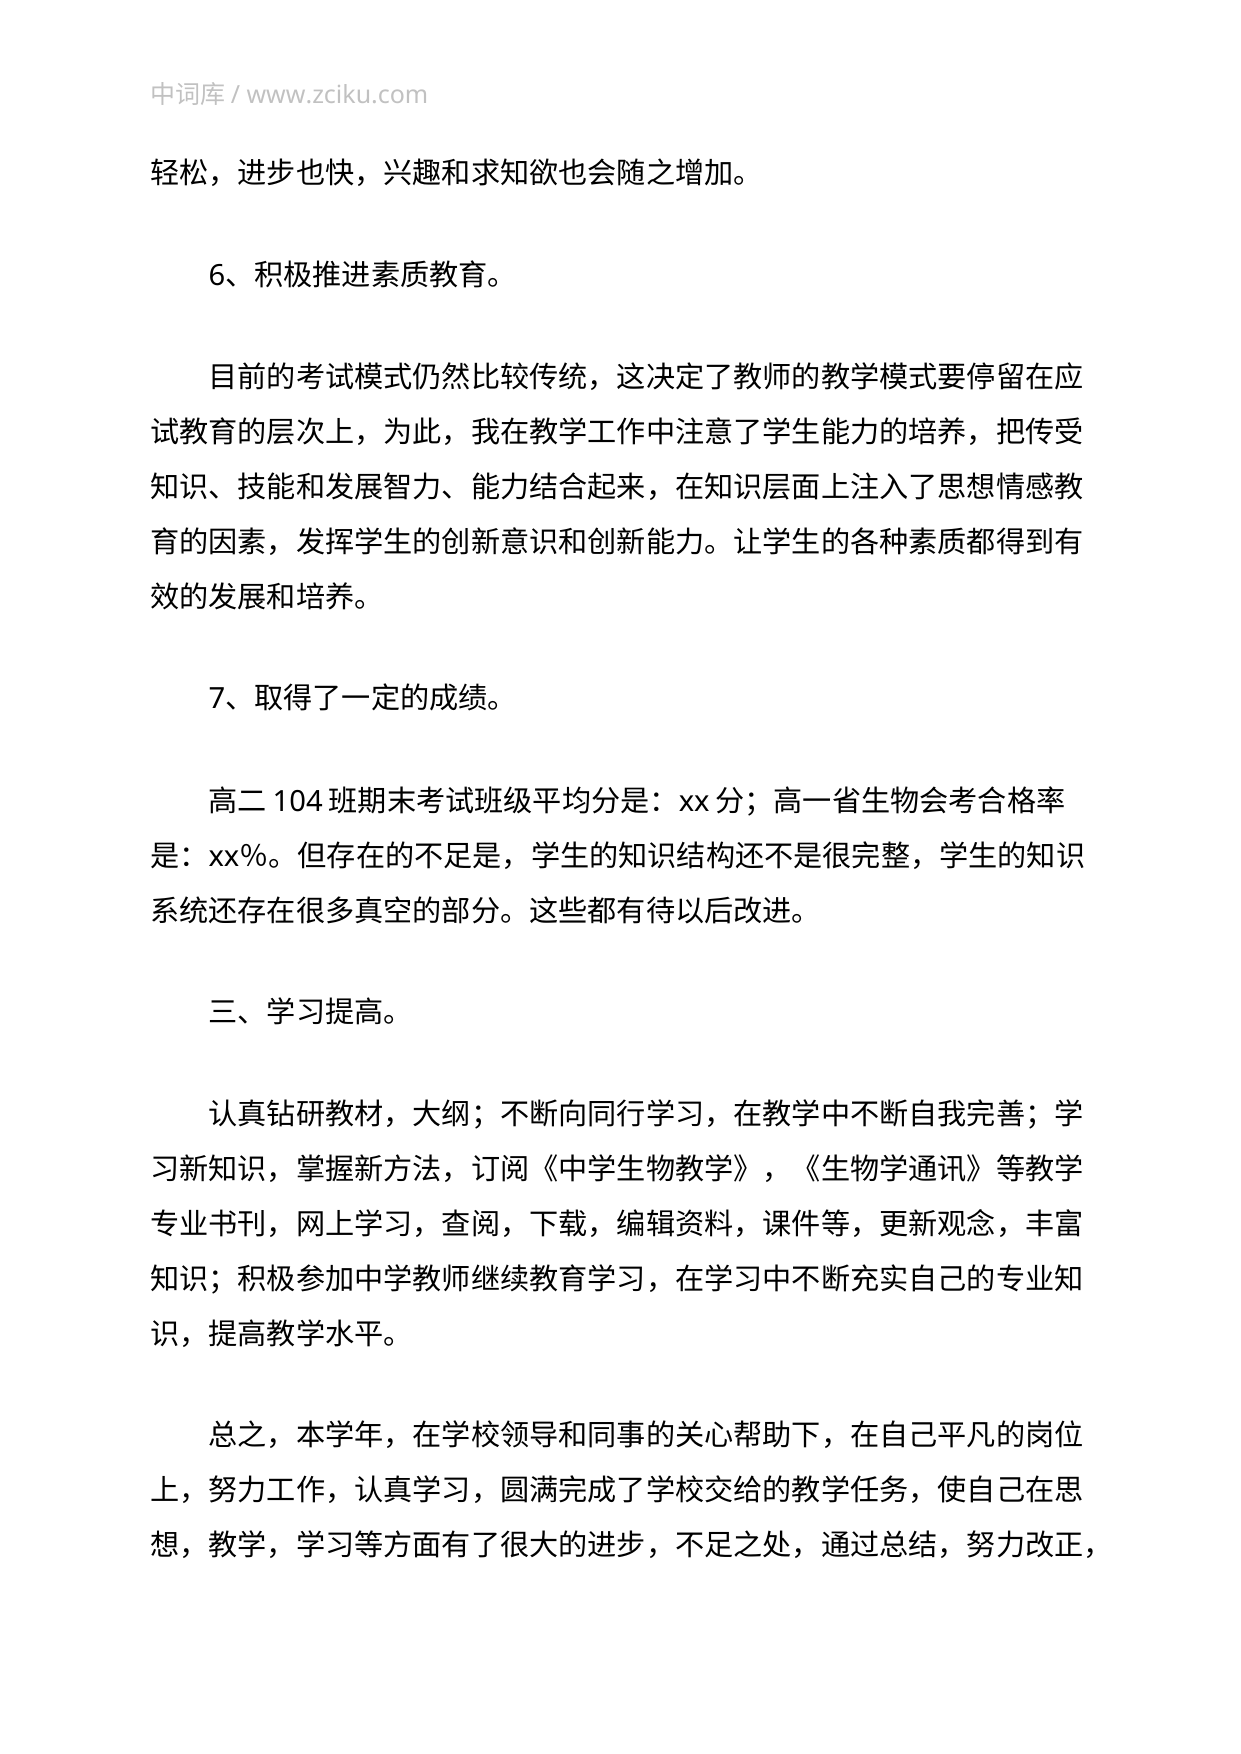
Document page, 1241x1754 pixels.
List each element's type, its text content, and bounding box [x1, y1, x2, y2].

text 7、取得了一定的成绩。 [150, 675, 1090, 717]
text 目前的考试模式仍然比较传统，这决定了教师的教学模式要停留在应试教育的层次上，为此，我在教学工作中注意了学生能力的培养，把传受知识、技能和发展智力、能力结合起来，在知识层面上注入了思想情感教育的因素，发挥学生的创新意识和创新能力。让学生的各种素质都得到有效的发展和培养。 [150, 354, 1090, 616]
text 三、学习提高。 [150, 989, 1090, 1031]
text 6、积极推进素质教育。 [150, 252, 1090, 294]
text 认真钻研教材，大纲；不断向同行学习，在教学中不断自我完善；学习新知识，掌握新方法，订阅《中学生物教学》，《生物学通讯》等教学专业书刊，网上学习，查阅，下载，编辑资料，课件等，更新观念，丰富知识；积极参加中学教师继续教育学习，在学习中不断充实自己的专业知识，提高教学水平。 [150, 1091, 1090, 1352]
text 高二104班期末考试班级平均分是：xx分；高一省生物会考合格率是：xx％。但存在的不足是，学生的知识结构还不是很完整，学生的知识系统还存在很多真空的部分。这些都有待以后改进。 [150, 777, 1090, 929]
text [150, 150, 1090, 192]
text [150, 1412, 1090, 1564]
